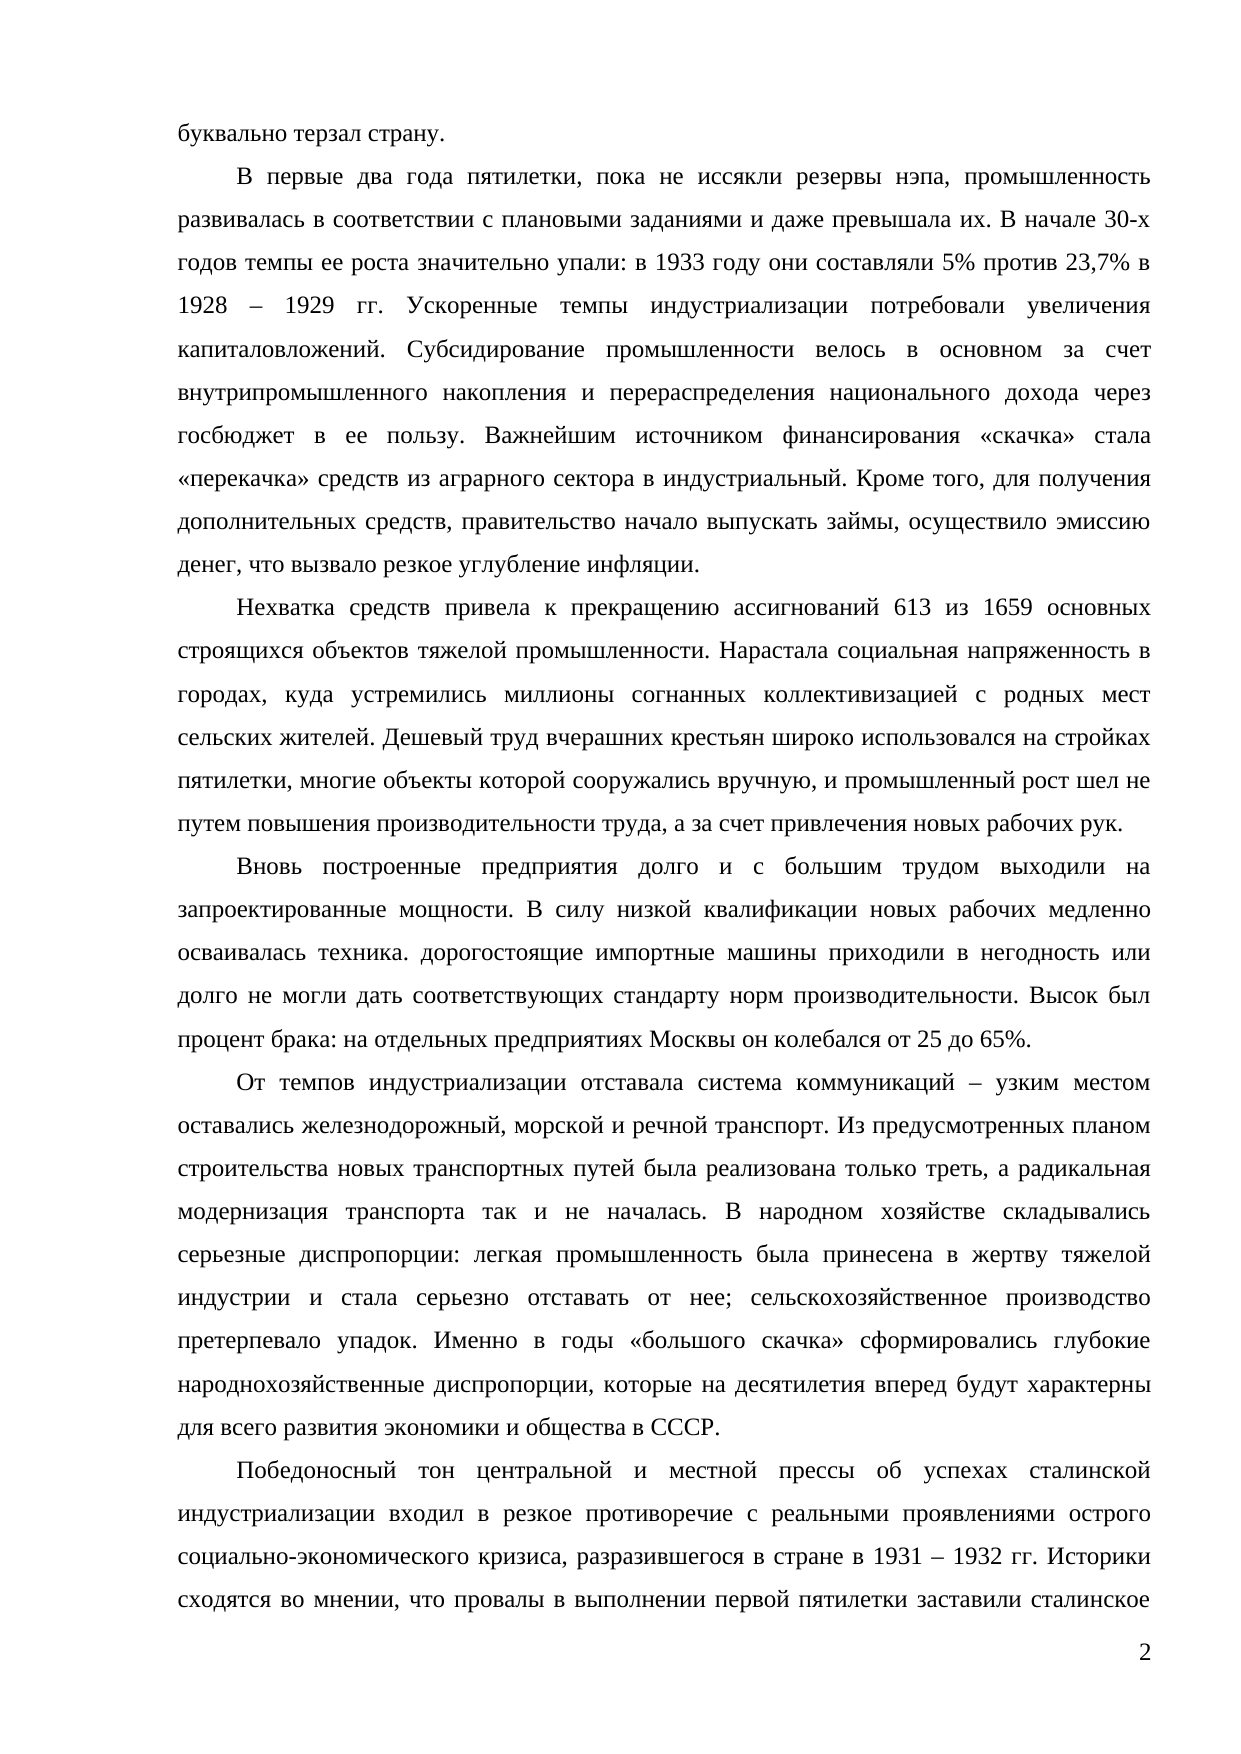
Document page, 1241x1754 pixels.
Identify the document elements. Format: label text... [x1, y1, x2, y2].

text В первые два года пятилетки, пока не иссякли резервы нэпа, промышленность развивалась в соответствии с плановыми заданиями и даже превышала их. В начале 30-х годов темпы ее роста значительно упали: в 1933 году они составляли 5% против 23,7% в 1928 – 1929 гг. Ускоренные темпы индустриализации потребовали увеличения капиталовложений. Субсидирование промышленности велось в основном за счет внутрипромышленного накопления и перераспределения национального дохода через госбюджет в ее пользу. Важнейшим источником финансирования «скачка» стала «перекачка» средств из аграрного сектора в индустриальный. Кроме того, для получения дополнительных средств, правительство начало выпускать займы, осуществило эмиссию денег, что вызвало резкое углубление инфляции. [177, 161, 1152, 578]
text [177, 1455, 1152, 1613]
text Вновь построенные предприятия долго и с большим трудом выходили на запроектированные мощности. В силу низкой квалификации новых рабочих медленно осваивалась техника. дорогостоящие импортные машины приходили в негодность или долго не могли дать соответствующих стандарту норм производительности. Высок был процент брака: на отдельных предприятиях Москвы он колебался от 25 до 65%. [177, 851, 1152, 1052]
text Нехватка средств привела к прекращению ассигнований 613 из 1659 основных строящихся объектов тяжелой промышленности. Нарастала социальная напряженность в городах, куда устремились миллионы согнанных коллективизацией с родных мест сельских жителей. Дешевый труд вчерашних крестьян широко использовался на стройках пятилетки, многие объекты которой сооружались вручную, и промышленный рост шел не путем повышения производительности труда, а за счет привлечения новых рабочих рук. [177, 592, 1152, 837]
text От темпов индустриализации отставала система коммуникаций – узким местом оставались железнодорожный, морской и речной транспорт. Из предусмотренных планом строительства новых транспортных путей была реализована только треть, а радикальная модернизация транспорта так и не началась. В народном хозяйстве складывались серьезные диспропорции: легкая промышленность была принесена в жертву тяжелой индустрии и стала серьезно отставать от нее; сельскохозяйственное производство претерпевало упадок. Именно в годы «большого скачка» сформировались глубокие народнохозяйственные диспропорции, которые на десятилетия вперед будут характерны для всего развития экономики и общества в СССР. [177, 1067, 1152, 1441]
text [177, 118, 1152, 147]
